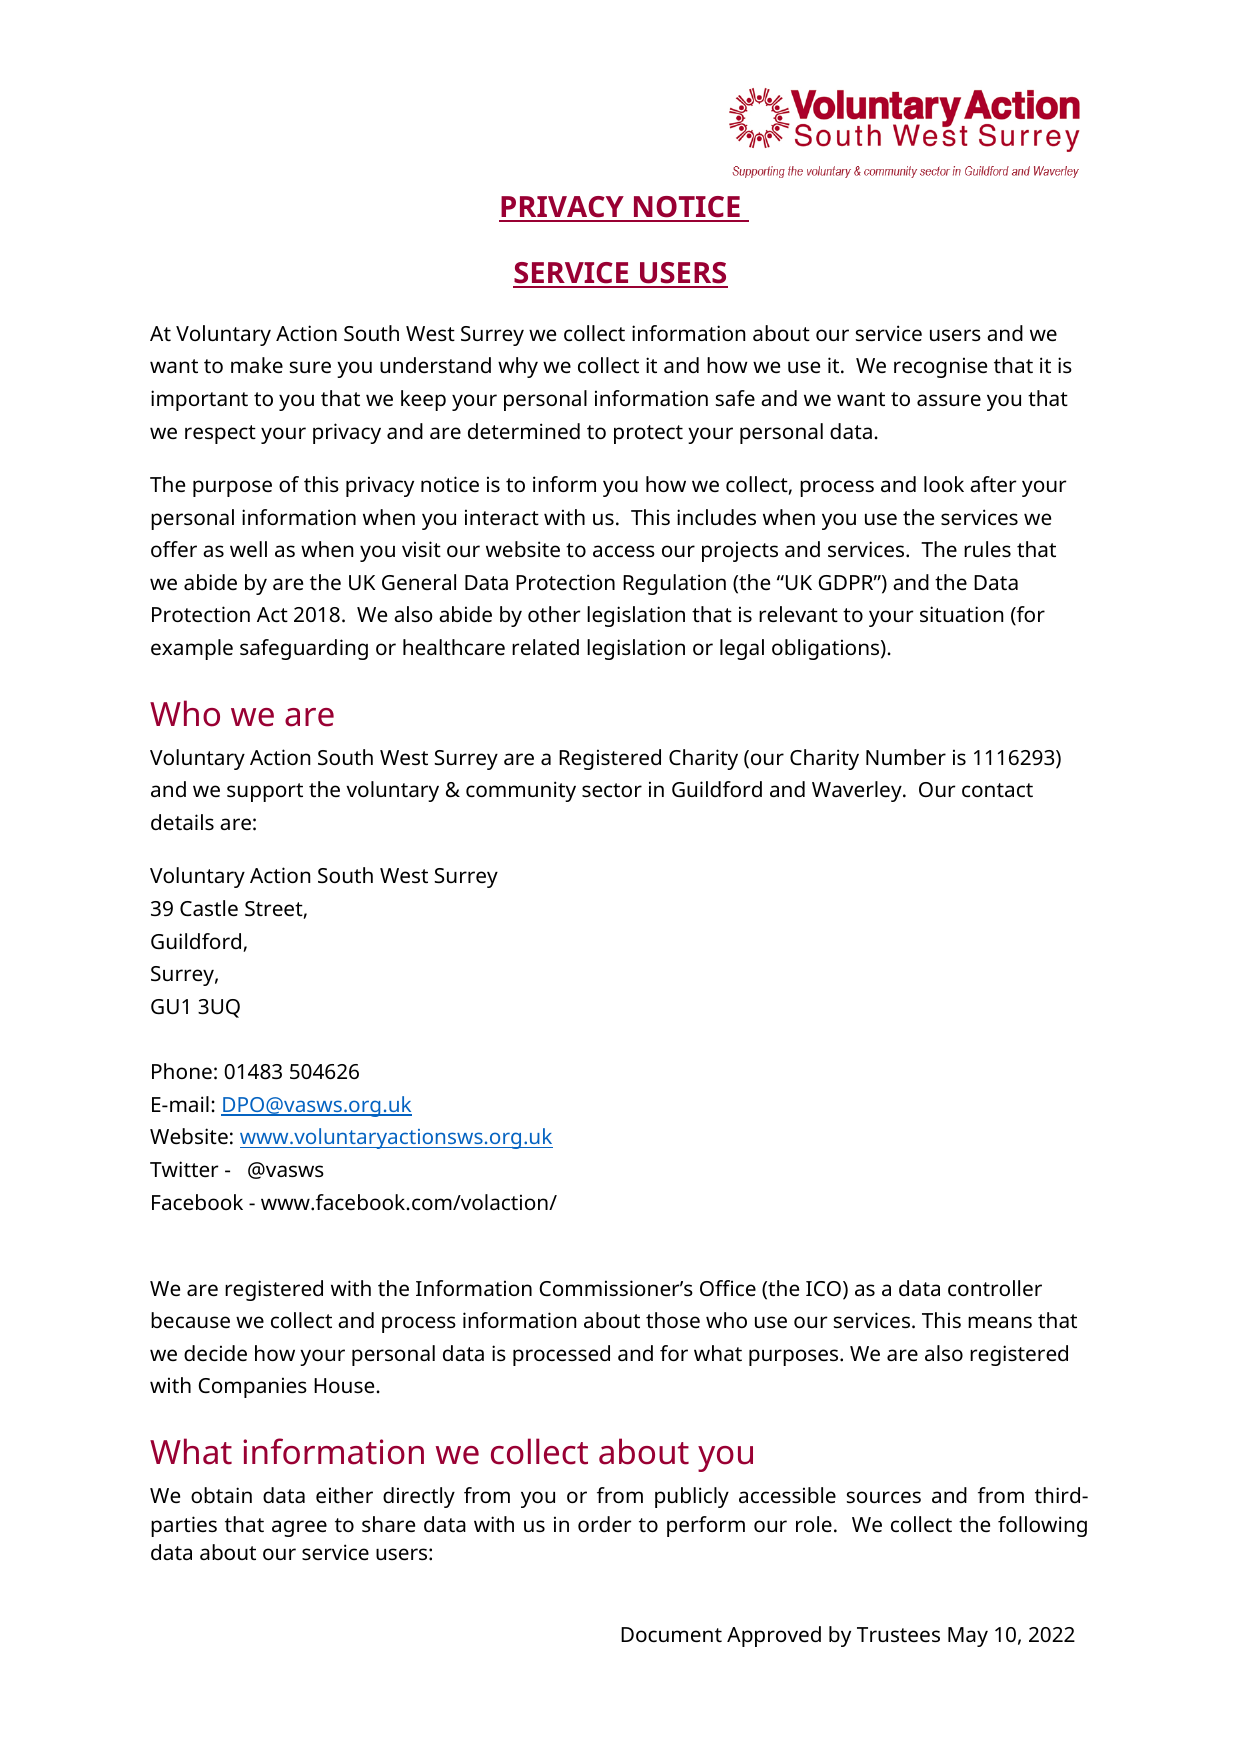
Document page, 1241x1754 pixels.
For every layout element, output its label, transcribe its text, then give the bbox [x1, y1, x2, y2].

text Service Users [150, 252, 1090, 292]
text E-mail: DPO@vasws.org.uk [150, 1090, 1090, 1118]
text 39 Castle Street, [150, 894, 1090, 923]
text At Voluntary Action South West Surrey we collect information about our service users and we want to make sure you understand why we collect it and how we use it. We recognise that it is important to you that we keep your personal information safe and we want to assure you that we respect your privacy and are determined to protect your personal data. [150, 319, 1090, 445]
text Voluntary Action South West Surrey are a Registered Charity (our Charity Number is 1116293) and we support the voluntary & community sector in Guildford and Waverley. Our contact details are: [150, 743, 1090, 837]
text Phone: 01483 504626 [150, 1057, 1090, 1086]
text Twitter - @vasws [150, 1155, 1090, 1183]
text Surrey, [150, 959, 1090, 988]
subtitle Who we are [150, 691, 1090, 736]
subtitle What information we collect about you [150, 1429, 1090, 1474]
text We are registered with the Information Commissioner’s Office (the ICO) as a data controller because we collect and process information about those who use our services. This means that we decide how your personal data is processed and for what purposes. We are also registered with Companies House. [150, 1274, 1090, 1400]
text We obtain data either directly from you or from publicly accessible sources and from third-parties that agree to share data with us in order to perform our role. We collect the following data about our service users: [150, 1481, 1090, 1567]
text GU1 3UQ [150, 992, 1090, 1021]
text Guildford, [150, 927, 1090, 955]
text The purpose of this privacy notice is to inform you how we collect, process and look after your personal information when you interact with us. This includes when you use the services we offer as well as when you visit our website to access our projects and services. The rules that we abide by are the UK General Data Protection Regulation (the “UK GDPR”) and the Data Protection Act 2018. We also abide by other legislation that is relevant to your situation (for example safeguarding or healthcare related legislation or legal obligations). [150, 470, 1090, 662]
text Website: www.voluntaryactionsws.org.uk [150, 1122, 1090, 1151]
text Facebook - www.facebook.com/volaction/ [150, 1188, 1090, 1216]
text Voluntary Action South West Surrey [150, 862, 1090, 890]
text Privacy nOtice [150, 186, 1090, 226]
